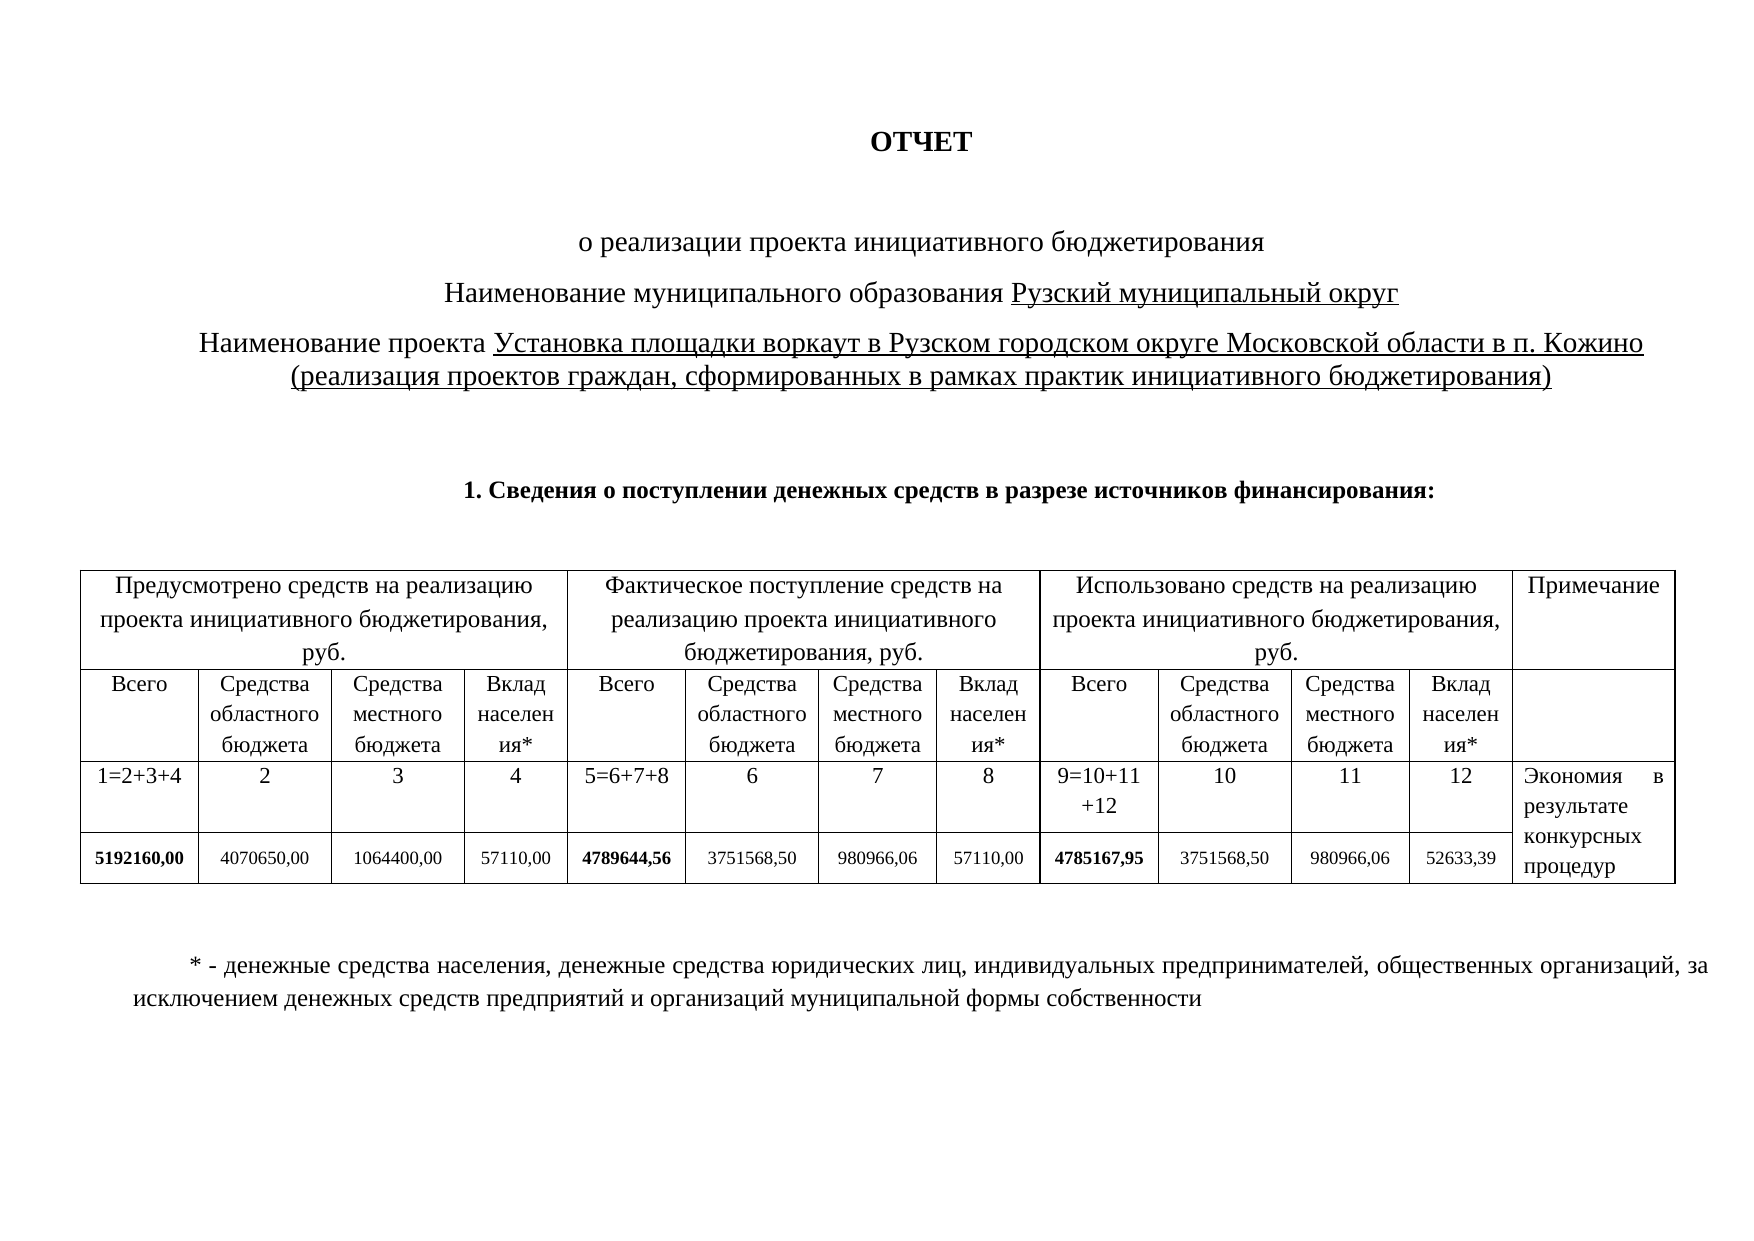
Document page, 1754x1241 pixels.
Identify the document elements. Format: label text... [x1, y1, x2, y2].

table_cell 1064400,00 [332, 833, 464, 883]
text Наименование муниципального образования Рузский муниципальный округ [133, 275, 1709, 308]
table_cell 11 [1292, 762, 1409, 832]
table_cell 8 [937, 762, 1039, 832]
text 1. Сведения о поступлении денежных средств в разрезе источников финансирования: [133, 476, 1709, 504]
table_cell Средства областного бюджета [686, 670, 818, 761]
table_cell 3751568,50 [686, 833, 818, 883]
table_cell [1513, 670, 1674, 761]
table_header Фактическое поступление средств на реализацию проекта инициативного бюджетирования, руб. [568, 571, 1039, 669]
table_cell 10 [1159, 762, 1291, 832]
table_cell 12 [1410, 762, 1512, 832]
table_cell 980966,06 [1292, 833, 1409, 883]
text Наименование проекта Установка площадки воркаут в Рузском городском округе Московской области в п. Кожино (реализация проектов граждан, сформированных в рамках практик инициативного бюджетирования) [133, 325, 1709, 392]
text * - денежные средства населения, денежные средства юридических лиц, индивидуальных предпринимателей, общественных организаций, за исключением денежных средств предприятий и организаций муниципальной формы собственности [133, 950, 1709, 1012]
table_cell 4070650,00 [199, 833, 331, 883]
table_cell Вклад населения* [465, 670, 567, 761]
table_cell Вклад населения* [1410, 670, 1512, 761]
table_cell Всего [1041, 670, 1158, 761]
table_cell 3 [332, 762, 464, 832]
table_cell Средства местного бюджета [332, 670, 464, 761]
table_cell 7 [819, 762, 936, 832]
table_cell 57110,00 [465, 833, 567, 883]
text ОТЧЕТ [133, 124, 1709, 158]
table_cell 3751568,50 [1159, 833, 1291, 883]
table_cell Экономия в результате конкурсных процедур [1513, 762, 1674, 883]
table_header Примечание [1513, 571, 1674, 669]
table_header Использовано средств на реализацию проекта инициативного бюджетирования, руб. [1041, 571, 1512, 669]
table_cell 9=10+11+12 [1041, 762, 1158, 832]
table_header Предусмотрено средств на реализацию проекта инициативного бюджетирования, руб. [81, 571, 567, 669]
table_cell Всего [568, 670, 685, 761]
text о реализации проекта инициативного бюджетирования [133, 224, 1709, 258]
table_cell 4 [465, 762, 567, 832]
table_cell Средства местного бюджета [819, 670, 936, 761]
table_cell Средства областного бюджета [199, 670, 331, 761]
table_cell 5=6+7+8 [568, 762, 685, 832]
table_cell 52633,39 [1410, 833, 1512, 883]
table_cell Вклад населения* [937, 670, 1039, 761]
table_cell Всего [81, 670, 198, 761]
table_cell 57110,00 [937, 833, 1039, 883]
table_cell 2 [199, 762, 331, 832]
table_cell Средства местного бюджета [1292, 670, 1409, 761]
table_cell 5192160,00 [81, 833, 198, 883]
table_cell 4789644,56 [568, 833, 685, 883]
table_cell 1=2+3+4 [81, 762, 198, 832]
table_cell 4785167,95 [1041, 833, 1158, 883]
table_cell 6 [686, 762, 818, 832]
table_cell 980966,06 [819, 833, 936, 883]
table_cell Средства областного бюджета [1159, 670, 1291, 761]
